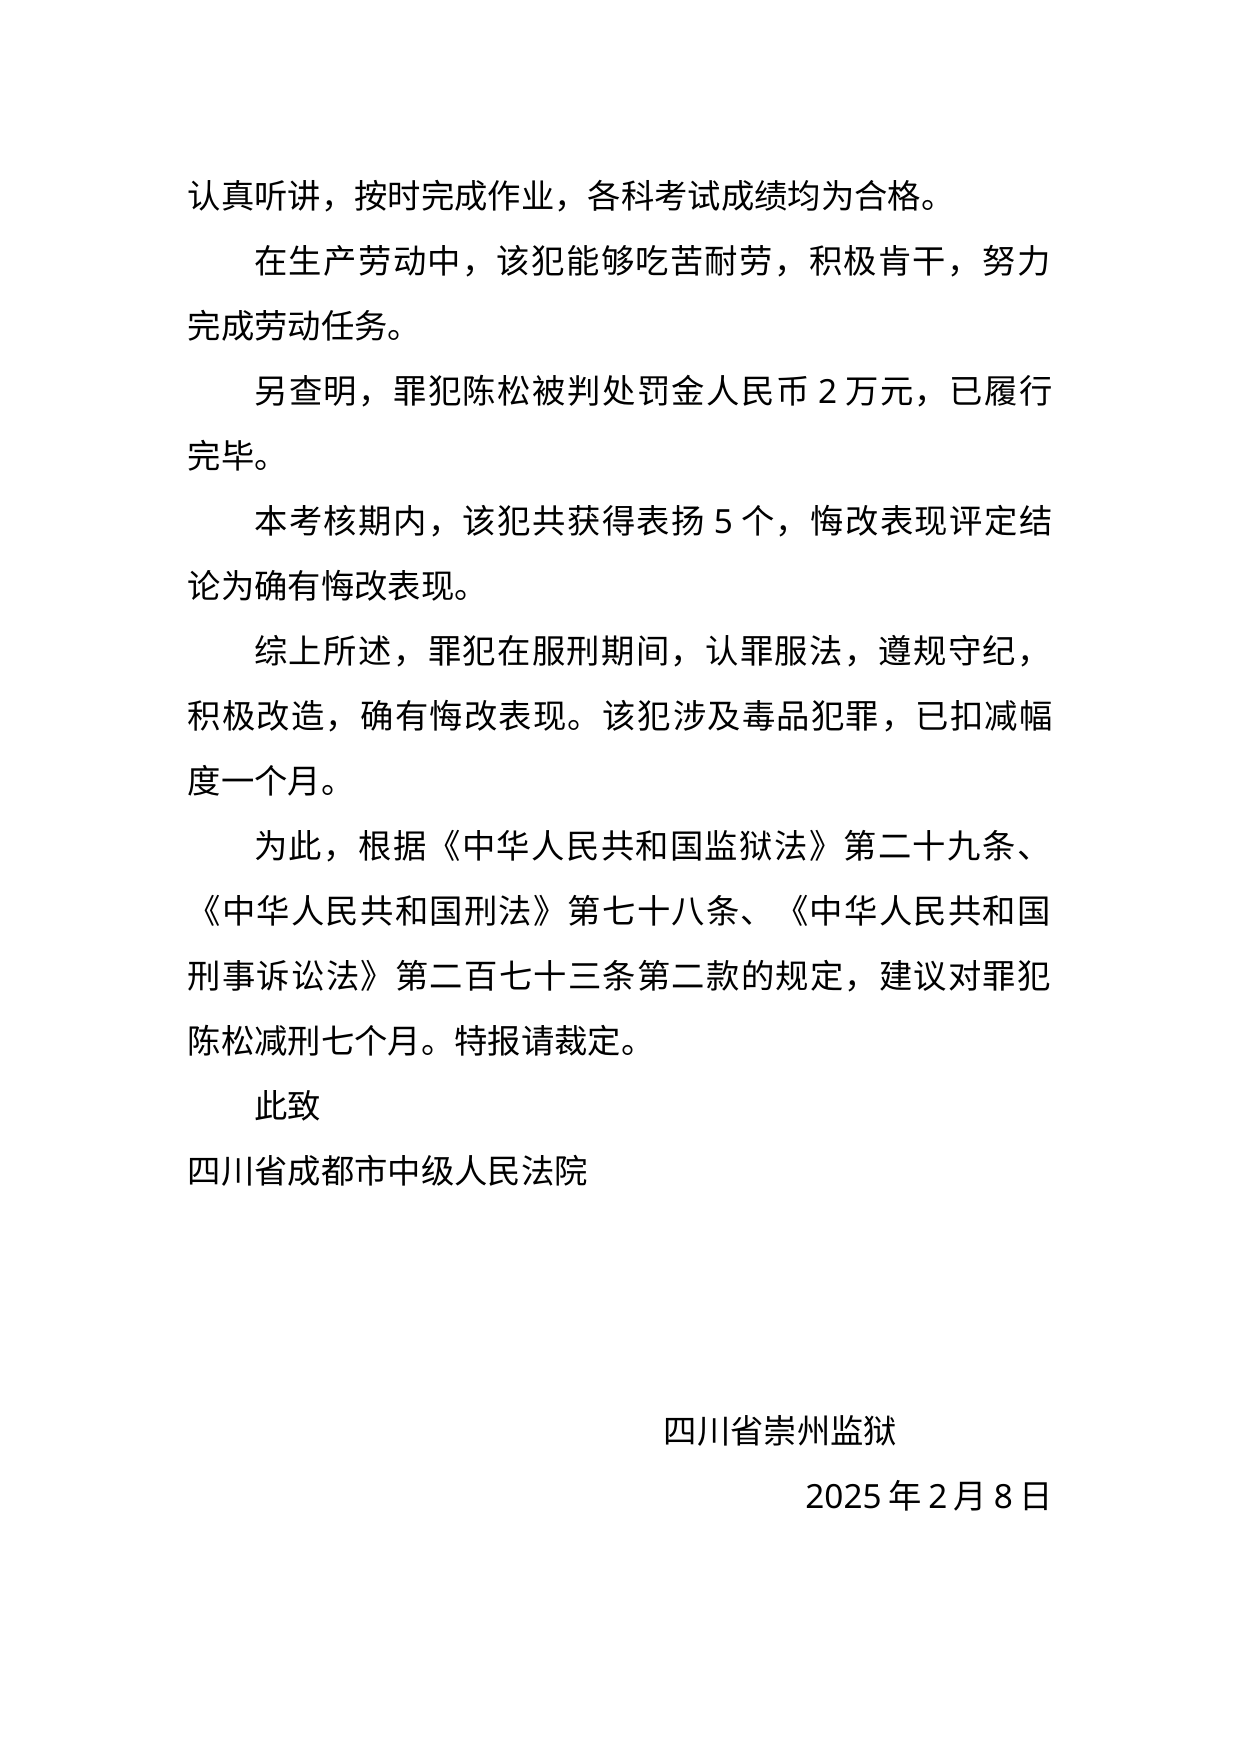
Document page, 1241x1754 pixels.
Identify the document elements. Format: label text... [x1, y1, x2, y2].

text 四川省崇州监狱 [187, 1397, 1053, 1462]
text 四川省成都市中级人民法院 [187, 1137, 1053, 1202]
text 综上所述，罪犯在服刑期间，认罪服法，遵规守纪，积极改造，确有悔改表现。该犯涉及毒品犯罪，已扣减幅度一个月。 [187, 617, 1053, 812]
text 为此，根据《中华人民共和国监狱法》第二十九条、《中华人民共和国刑法》第七十八条、《中华人民共和国刑事诉讼法》第二百七十三条第二款的规定，建议对罪犯陈松减刑七个月。特报请裁定。 [187, 812, 1053, 1072]
text 2025年2月8日 [187, 1462, 1053, 1527]
text 此致 [187, 1072, 1053, 1137]
text 本考核期内，该犯共获得表扬5个，悔改表现评定结论为确有悔改表现。 [187, 487, 1053, 617]
text 在生产劳动中，该犯能够吃苦耐劳，积极肯干，努力完成劳动任务。 [187, 227, 1053, 357]
text 另查明，罪犯陈松被判处罚金人民币2万元，已履行完毕。 [187, 357, 1053, 487]
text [187, 162, 1053, 227]
